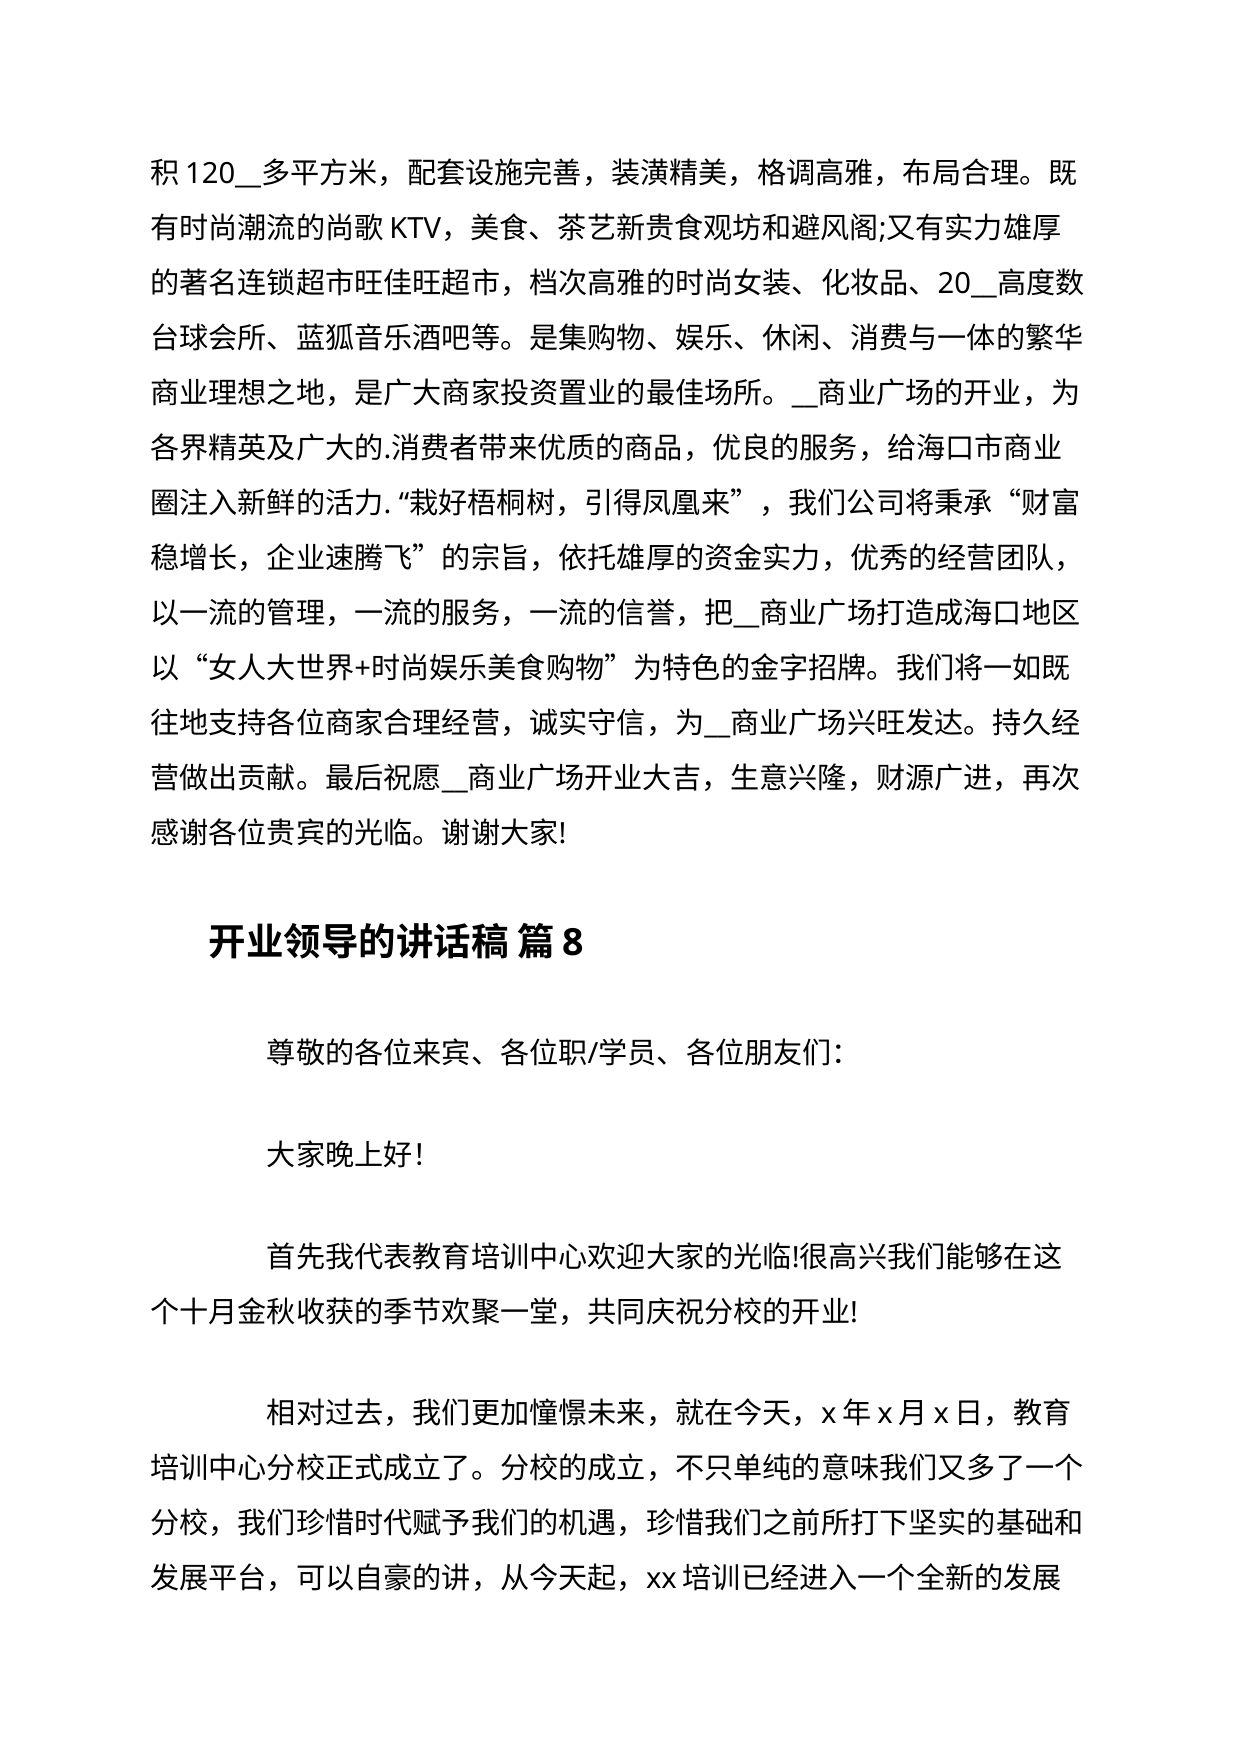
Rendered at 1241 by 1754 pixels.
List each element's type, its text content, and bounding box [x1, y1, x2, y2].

text 开业领导的讲话稿 篇8 [150, 912, 1090, 966]
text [150, 1390, 1090, 1597]
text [150, 150, 1090, 852]
text 大家晚上好！ [150, 1131, 1090, 1174]
text 首先我代表教育培训中心欢迎大家的光临!很高兴我们能够在这个十月金秋收获的季节欢聚一堂，共同庆祝分校的开业! [150, 1233, 1090, 1331]
text 尊敬的各位来宾、各位职/学员、各位朋友们： [150, 1029, 1090, 1072]
